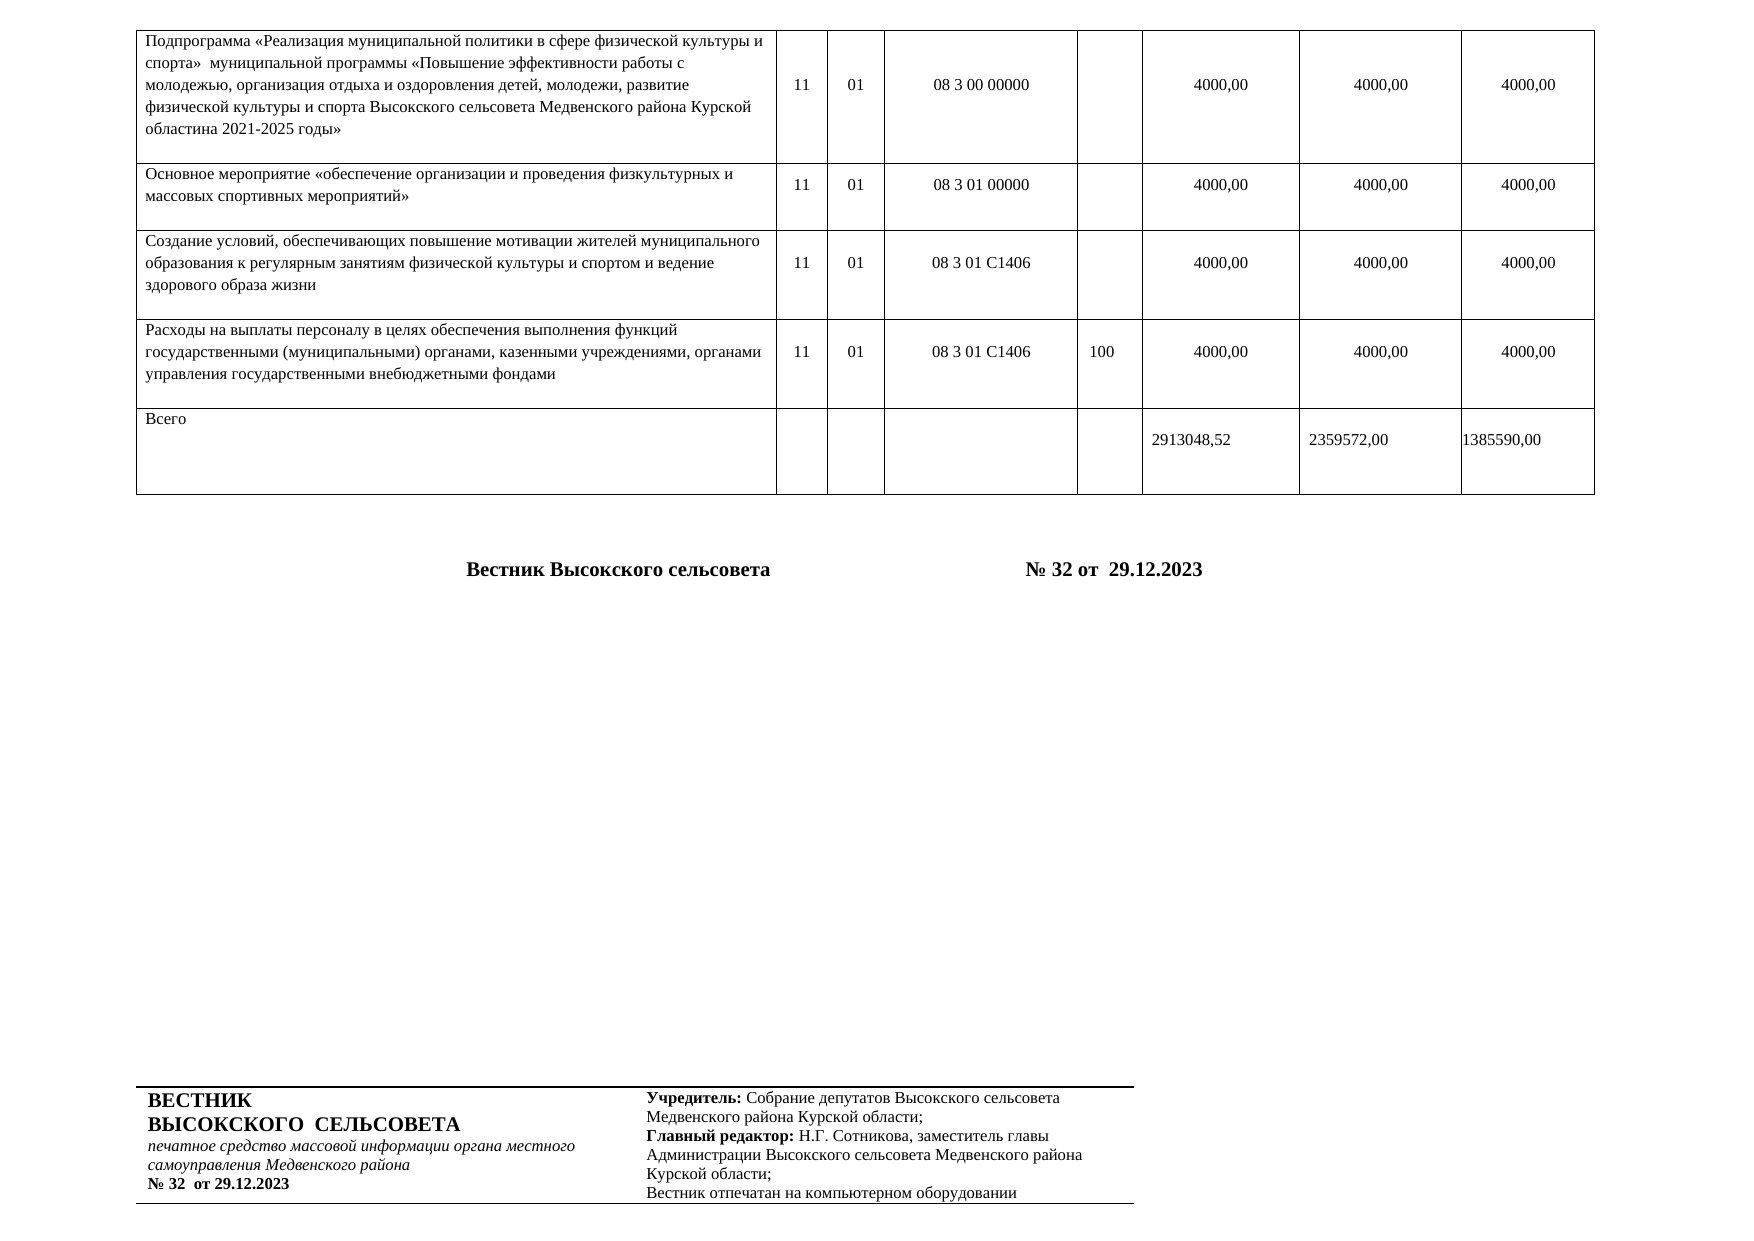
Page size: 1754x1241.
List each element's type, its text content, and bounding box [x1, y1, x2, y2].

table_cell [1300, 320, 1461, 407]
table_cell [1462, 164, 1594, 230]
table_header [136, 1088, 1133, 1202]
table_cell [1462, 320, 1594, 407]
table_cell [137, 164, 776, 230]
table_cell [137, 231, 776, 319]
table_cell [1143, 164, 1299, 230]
text Вестник Высокского сельсовета № 32 от 29.12.2023 [148, 538, 1521, 581]
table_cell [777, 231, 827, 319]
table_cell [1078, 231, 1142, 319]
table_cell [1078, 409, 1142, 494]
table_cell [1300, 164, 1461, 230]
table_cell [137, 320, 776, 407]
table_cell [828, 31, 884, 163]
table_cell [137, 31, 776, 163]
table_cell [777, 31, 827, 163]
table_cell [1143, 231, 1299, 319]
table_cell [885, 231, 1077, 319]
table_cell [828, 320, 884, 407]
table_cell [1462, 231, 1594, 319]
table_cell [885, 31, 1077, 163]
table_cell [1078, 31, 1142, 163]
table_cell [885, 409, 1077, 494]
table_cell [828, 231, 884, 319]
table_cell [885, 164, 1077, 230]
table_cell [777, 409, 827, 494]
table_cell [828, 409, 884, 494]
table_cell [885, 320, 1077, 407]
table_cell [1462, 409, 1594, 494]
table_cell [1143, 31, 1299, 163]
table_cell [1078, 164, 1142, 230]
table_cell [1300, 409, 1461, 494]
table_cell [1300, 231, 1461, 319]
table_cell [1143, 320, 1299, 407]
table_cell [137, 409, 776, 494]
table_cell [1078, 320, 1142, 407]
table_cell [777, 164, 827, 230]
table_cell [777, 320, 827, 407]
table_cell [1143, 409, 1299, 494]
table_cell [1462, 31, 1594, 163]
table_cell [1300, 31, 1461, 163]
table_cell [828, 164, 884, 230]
